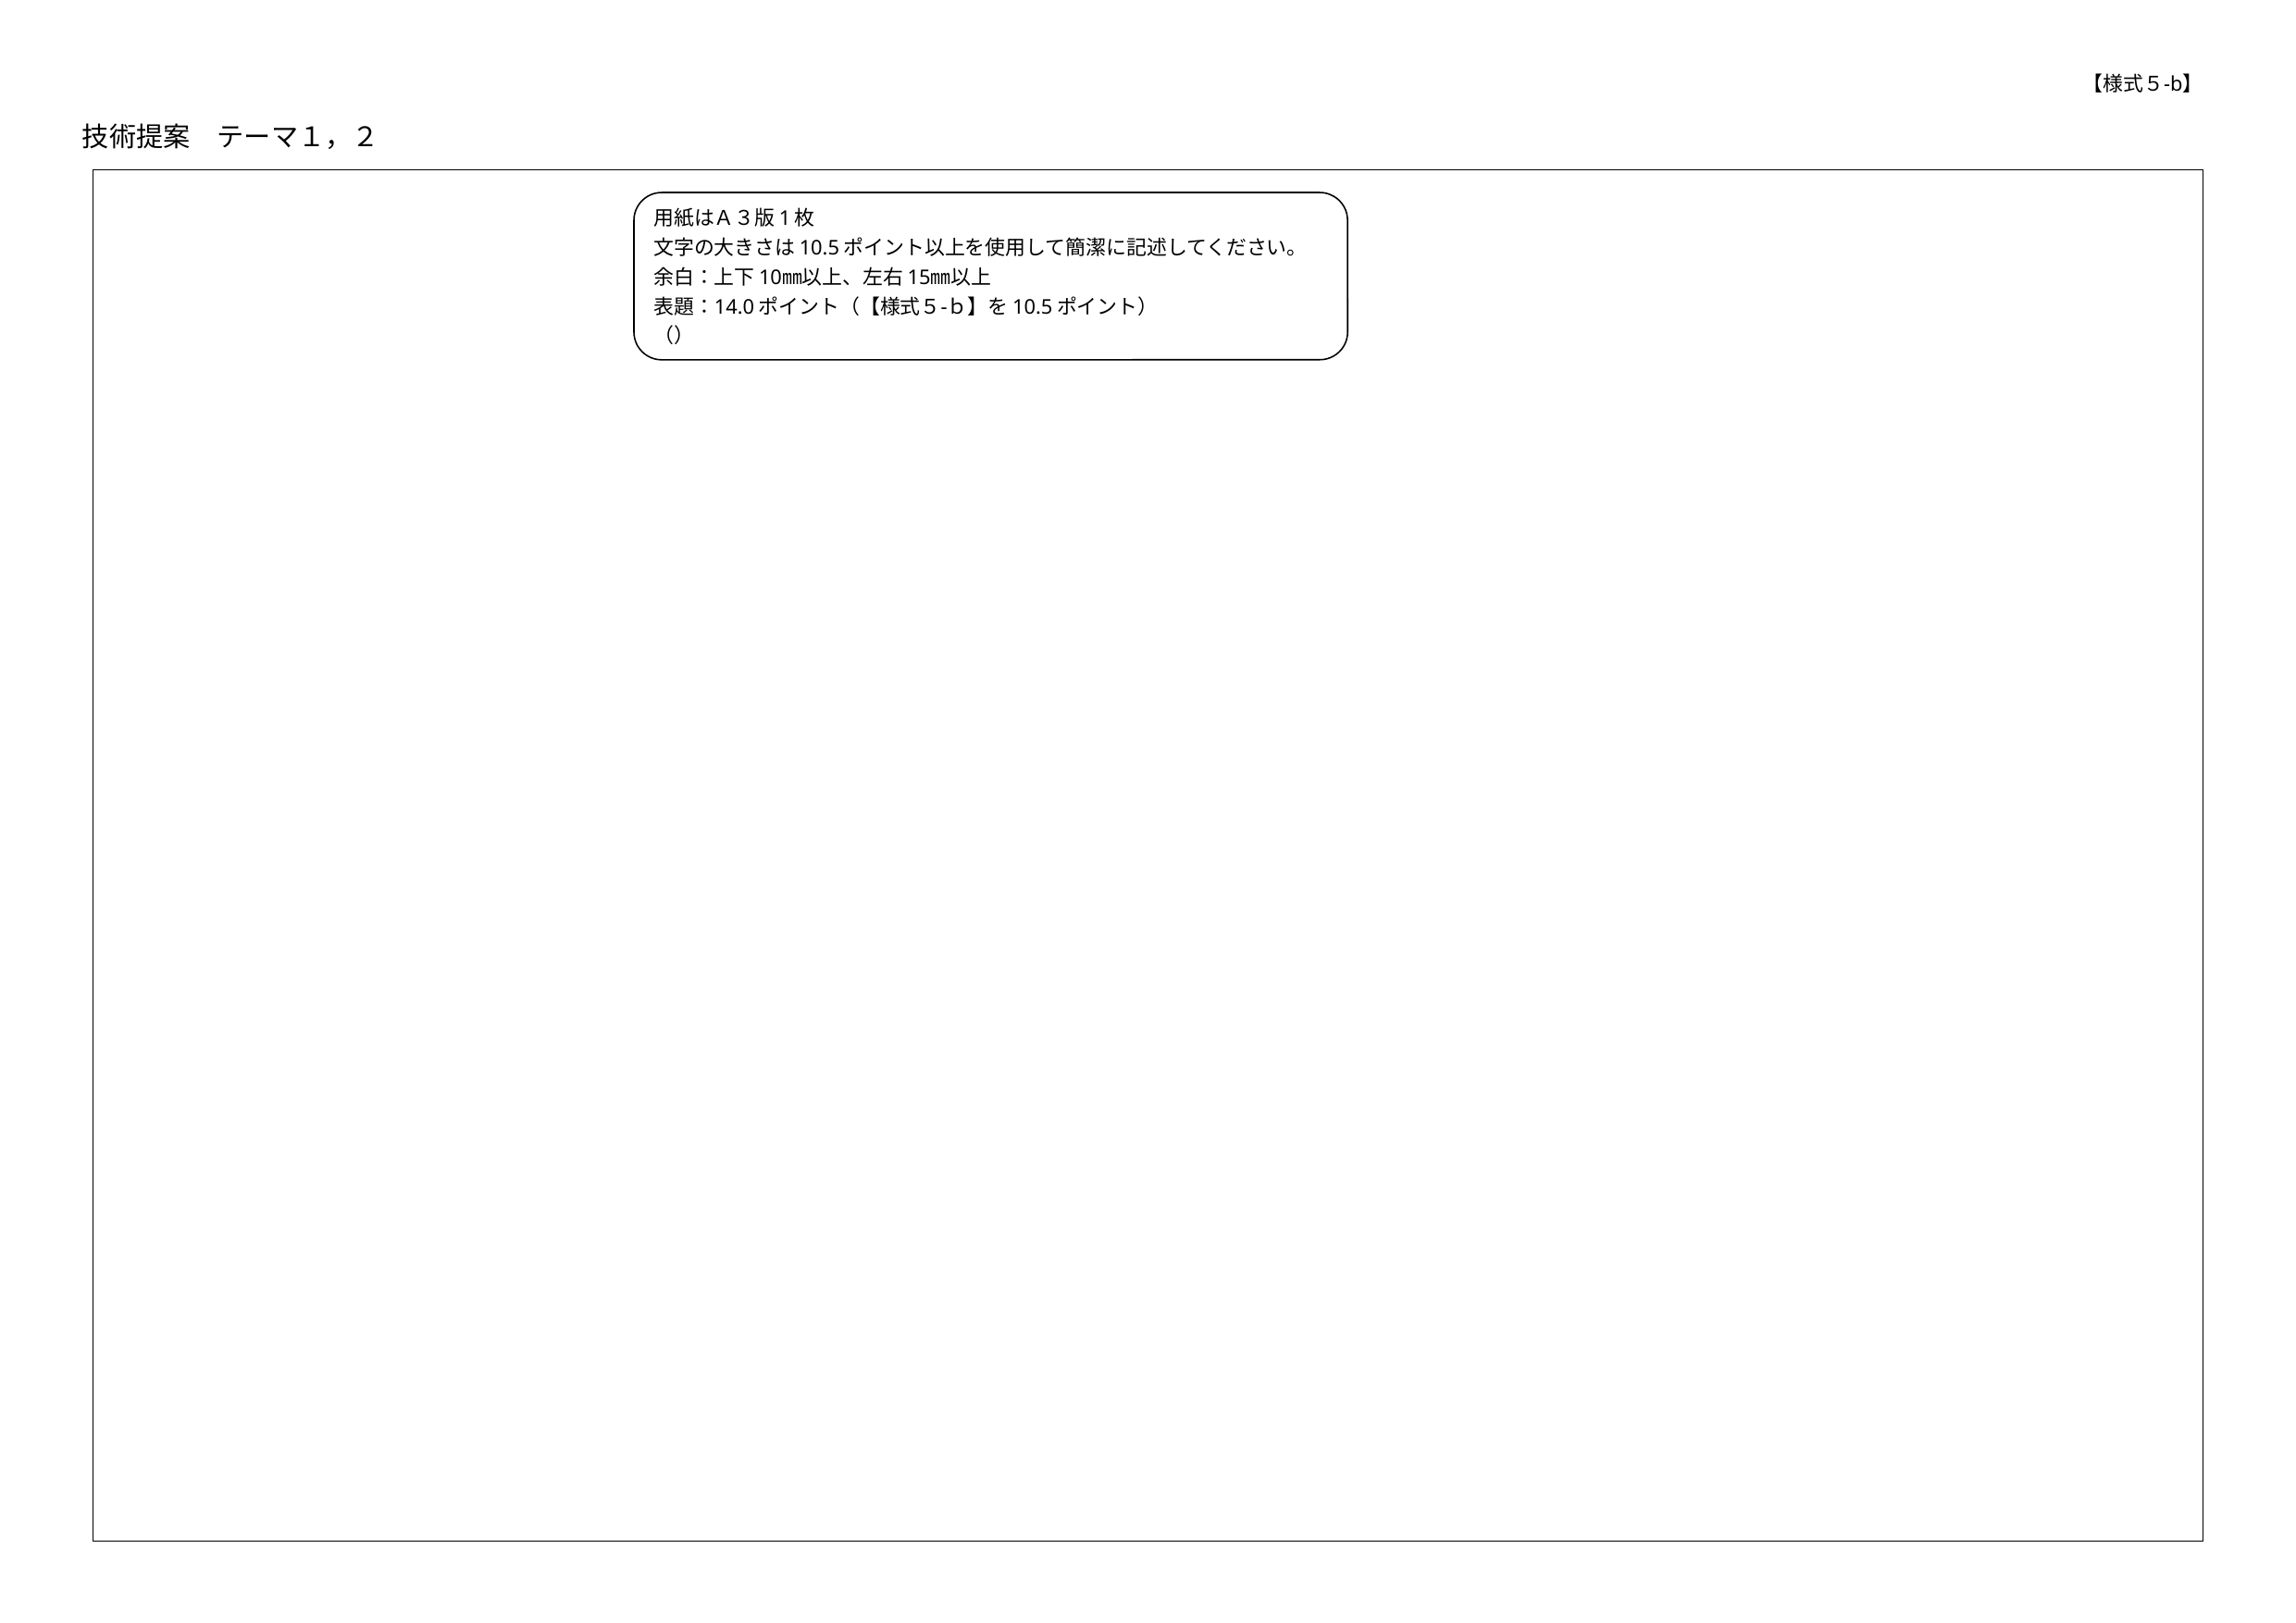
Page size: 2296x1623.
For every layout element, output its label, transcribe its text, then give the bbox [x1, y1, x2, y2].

text 【様式５-b】 [82, 66, 2203, 100]
table_header [93, 170, 2203, 1541]
text 技術提案 テーマ１，２ [82, 100, 2214, 169]
